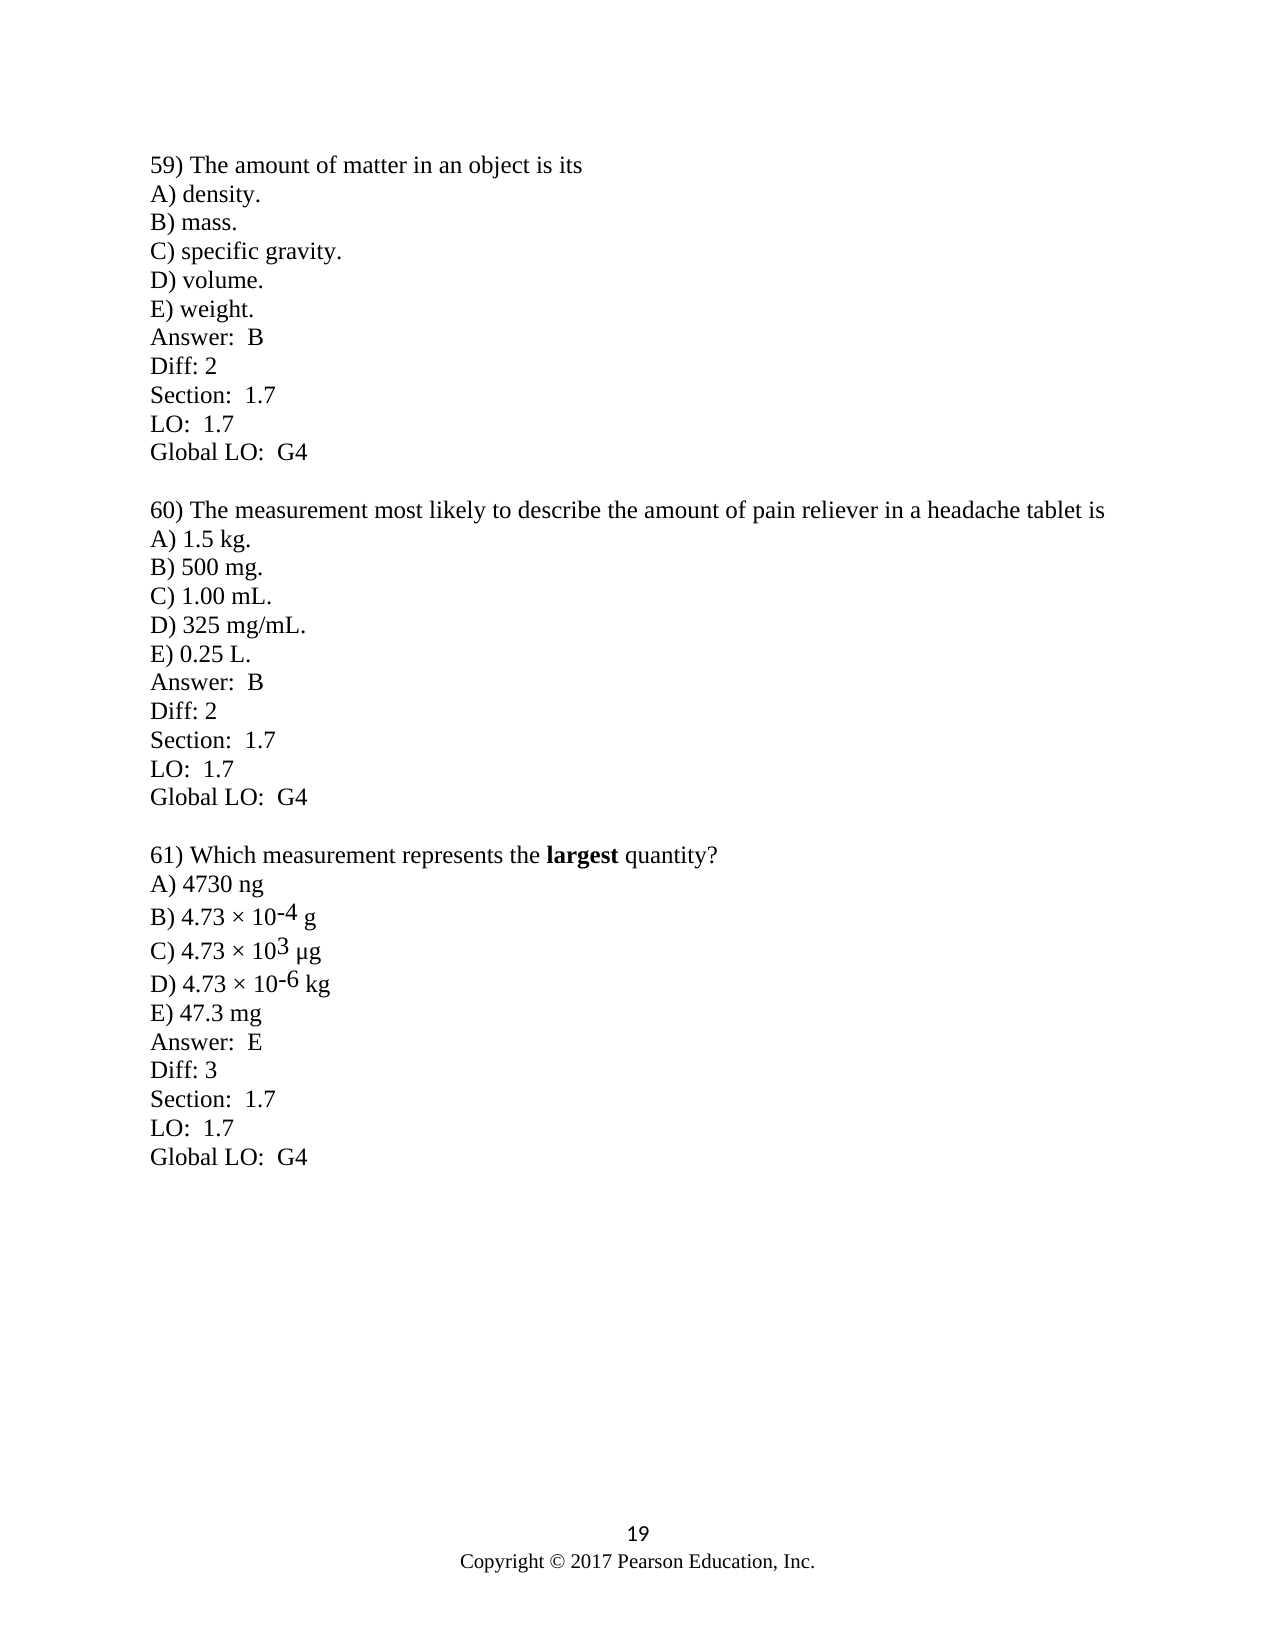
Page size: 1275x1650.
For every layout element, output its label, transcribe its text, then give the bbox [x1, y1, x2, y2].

text E) 0.25 L. [150, 639, 1125, 667]
text A) density. [150, 179, 1125, 207]
text B) 500 mg. [150, 552, 1125, 581]
text Section: 1.7 [150, 380, 1125, 409]
text Diff: 2 [150, 351, 1125, 380]
text 59) The amount of matter in an object is its [150, 150, 1125, 179]
text B) mass. [150, 207, 1125, 236]
text D) 325 mg/mL. [150, 610, 1125, 639]
text C) 1.00 mL. [150, 581, 1125, 610]
text Answer: B [150, 667, 1125, 696]
text Diff: 2 [150, 696, 1125, 725]
text Section: 1.7 [150, 725, 1125, 754]
text Global LO: G4 [150, 437, 1125, 466]
text A) 1.5 kg. [150, 524, 1125, 552]
text Diff: 3 [150, 1056, 1125, 1084]
text C) 4.73 × 103 μg [150, 931, 1125, 964]
text E) weight. [150, 294, 1125, 322]
text LO: 1.7 [150, 754, 1125, 782]
text LO: 1.7 [150, 1113, 1125, 1142]
text D) 4.73 × 10-6 kg [150, 964, 1125, 998]
text E) 47.3 mg [150, 998, 1125, 1027]
text Answer: B [150, 322, 1125, 351]
text 60) The measurement most likely to describe the amount of pain reliever in a headache tablet is [150, 495, 1125, 524]
text C) specific gravity. [150, 236, 1125, 265]
text Global LO: G4 [150, 782, 1125, 811]
text Answer: E [150, 1027, 1125, 1056]
text Section: 1.7 [150, 1084, 1125, 1113]
text Global LO: G4 [150, 1142, 1125, 1171]
text D) volume. [150, 265, 1125, 294]
text LO: 1.7 [150, 409, 1125, 437]
text 61) Which measurement represents the largest quantity? [150, 840, 1125, 869]
text B) 4.73 × 10-4 g [150, 897, 1125, 931]
text A) 4730 ng [150, 869, 1125, 897]
